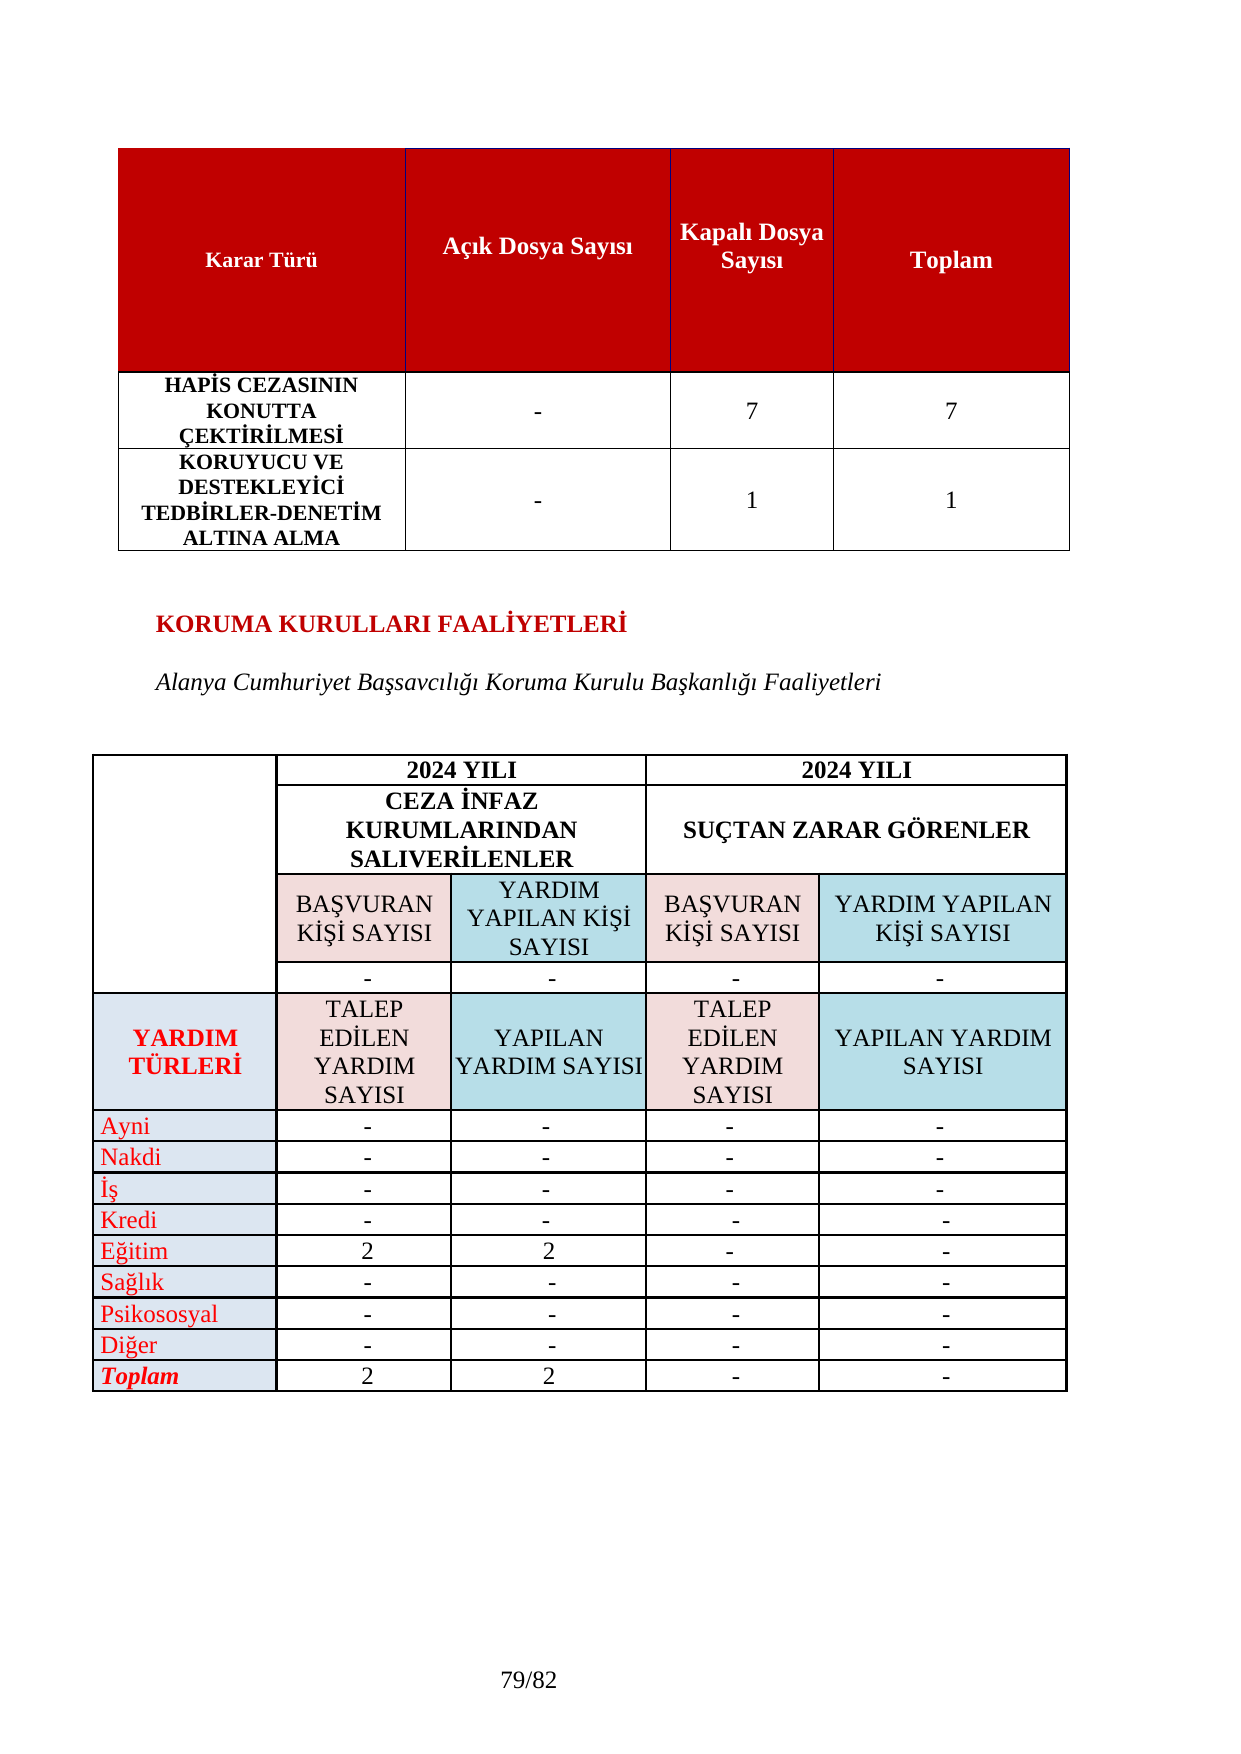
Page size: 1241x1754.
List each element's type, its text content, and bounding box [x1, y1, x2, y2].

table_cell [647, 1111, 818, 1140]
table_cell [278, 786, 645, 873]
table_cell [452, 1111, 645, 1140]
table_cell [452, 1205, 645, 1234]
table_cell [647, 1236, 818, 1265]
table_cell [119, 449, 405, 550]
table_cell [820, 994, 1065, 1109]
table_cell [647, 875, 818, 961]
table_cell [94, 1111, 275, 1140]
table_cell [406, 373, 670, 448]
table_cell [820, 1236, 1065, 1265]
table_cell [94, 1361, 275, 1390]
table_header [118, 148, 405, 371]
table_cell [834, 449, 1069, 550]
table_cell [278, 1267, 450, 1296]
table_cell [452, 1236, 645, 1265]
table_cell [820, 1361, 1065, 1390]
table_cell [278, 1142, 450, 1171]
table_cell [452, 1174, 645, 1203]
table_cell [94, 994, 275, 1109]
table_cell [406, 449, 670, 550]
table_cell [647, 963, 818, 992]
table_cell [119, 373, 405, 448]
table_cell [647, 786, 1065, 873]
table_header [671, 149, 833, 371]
text Alanya Cumhuriyet Başsavcılığı Koruma Kurulu Başkanlığı Faaliyetleri [156, 667, 1122, 696]
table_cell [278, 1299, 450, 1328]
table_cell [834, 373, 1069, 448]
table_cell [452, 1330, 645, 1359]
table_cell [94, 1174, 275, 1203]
text KORUMA KURULLARI FAALİYETLERİ [156, 609, 1122, 638]
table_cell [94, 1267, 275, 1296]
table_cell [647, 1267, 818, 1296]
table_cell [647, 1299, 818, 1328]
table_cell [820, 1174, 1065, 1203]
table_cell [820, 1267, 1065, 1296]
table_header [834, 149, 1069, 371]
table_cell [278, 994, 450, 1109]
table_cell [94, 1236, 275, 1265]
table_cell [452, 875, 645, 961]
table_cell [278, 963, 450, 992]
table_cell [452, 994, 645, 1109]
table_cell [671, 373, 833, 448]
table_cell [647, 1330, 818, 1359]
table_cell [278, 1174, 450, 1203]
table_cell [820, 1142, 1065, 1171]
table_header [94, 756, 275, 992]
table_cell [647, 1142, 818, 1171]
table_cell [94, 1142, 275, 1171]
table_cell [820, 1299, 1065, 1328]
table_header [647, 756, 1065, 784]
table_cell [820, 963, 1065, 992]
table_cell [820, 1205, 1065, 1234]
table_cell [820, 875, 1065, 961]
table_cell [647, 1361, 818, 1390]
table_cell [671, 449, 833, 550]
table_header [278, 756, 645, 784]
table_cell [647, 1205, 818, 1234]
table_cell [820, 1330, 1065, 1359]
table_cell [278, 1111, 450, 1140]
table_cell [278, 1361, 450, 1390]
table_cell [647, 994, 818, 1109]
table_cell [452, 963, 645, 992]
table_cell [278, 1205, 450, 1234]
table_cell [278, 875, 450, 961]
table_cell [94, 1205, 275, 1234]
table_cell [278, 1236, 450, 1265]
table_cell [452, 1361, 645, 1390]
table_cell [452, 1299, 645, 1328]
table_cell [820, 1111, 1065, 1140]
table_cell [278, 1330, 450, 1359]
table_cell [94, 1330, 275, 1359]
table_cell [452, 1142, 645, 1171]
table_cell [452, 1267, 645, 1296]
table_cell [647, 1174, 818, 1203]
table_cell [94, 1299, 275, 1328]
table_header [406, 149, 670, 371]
